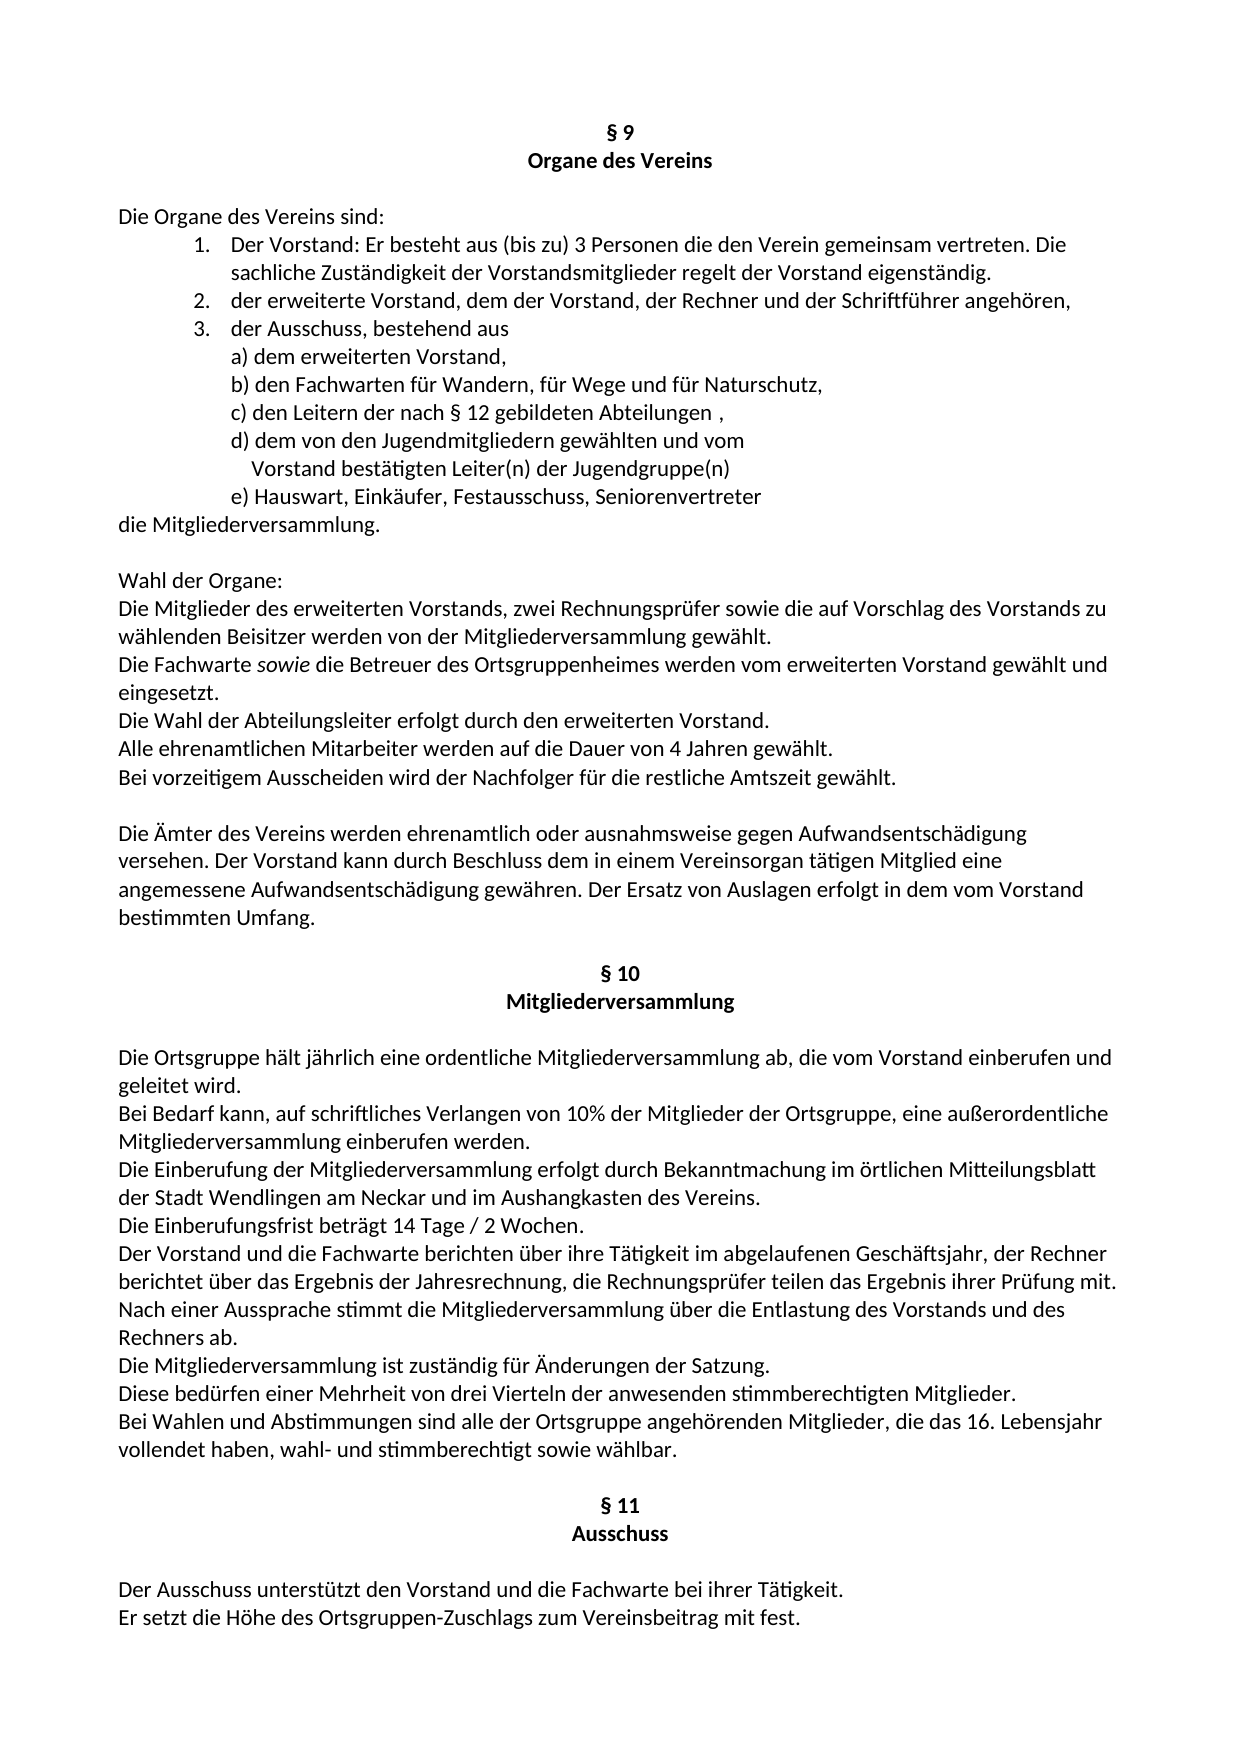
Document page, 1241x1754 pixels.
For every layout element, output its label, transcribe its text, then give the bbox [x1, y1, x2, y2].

list der Ausschuss, bestehend aus a) dem erweiterten Vorstand, b) den Fachwarten für Wandern, für Wege und für Naturschutz, c) den Leitern der nach § 12 gebildeten Abteilungen , d) dem von den Jugendmitgliedern gewählten und vom Vorstand bestätigten Leiter(n) der Jugendgruppe(n) e) Hauswart, Einkäufer, Festausschuss, Seniorenvertreter [193, 314, 1122, 510]
text § 11 [118, 1491, 1122, 1519]
text Die Einberufungsfrist beträgt 14 Tage / 2 Wochen. [118, 1211, 1122, 1239]
text Bei Wahlen und Abstimmungen sind alle der Ortsgruppe angehörenden Mitglieder, die das 16. Lebensjahr vollendet haben, wahl- und stimmberechtigt sowie wählbar. [118, 1407, 1122, 1463]
text Die Mitglieder des erweiterten Vorstands, zwei Rechnungsprüfer sowie die auf Vorschlag des Vorstands zu wählenden Beisitzer werden von der Mitgliederversammlung gewählt. Die Fachwarte sowie die Betreuer des Ortsgruppenheimes werden vom erweiterten Vorstand gewählt und eingesetzt. Die Wahl der Abteilungsleiter erfolgt durch den erweiterten Vorstand. [118, 594, 1122, 734]
text die Mitgliederversammlung. [118, 510, 1122, 538]
text Der Vorstand und die Fachwarte berichten über ihre Tätigkeit im abgelaufenen Geschäftsjahr, der Rechner berichtet über das Ergebnis der Jahresrechnung, die Rechnungsprüfer teilen das Ergebnis ihrer Prüfung mit. Nach einer Aussprache stimmt die Mitgliederversammlung über die Entlastung des Vorstands und des Rechners ab. [118, 1239, 1122, 1351]
text § 9 [118, 118, 1122, 146]
text Bei Bedarf kann, auf schriftliches Verlangen von 10% der Mitglieder der Ortsgruppe, eine außerordentliche Mitgliederversammlung einberufen werden. Die Einberufung der Mitgliederversammlung erfolgt durch Bekanntmachung im örtlichen Mitteilungsblatt der Stadt Wendlingen am Neckar und im Aushangkasten des Vereins. [118, 1099, 1122, 1211]
text § 10 [118, 959, 1122, 987]
text Der Ausschuss unterstützt den Vorstand und die Fachwarte bei ihrer Tätigkeit. Er setzt die Höhe des Ortsgruppen-Zuschlags zum Vereinsbeitrag mit fest. [118, 1575, 1122, 1631]
text Alle ehrenamtlichen Mitarbeiter werden auf die Dauer von 4 Jahren gewählt. [118, 734, 1122, 763]
text Bei vorzeitigem Ausscheiden wird der Nachfolger für die restliche Amtszeit gewählt. [118, 763, 1122, 791]
text Die Ämter des Vereins werden ehrenamtlich oder ausnahmsweise gegen Aufwandsentschädigung versehen. Der Vorstand kann durch Beschluss dem in einem Vereinsorgan tätigen Mitglied eine angemessene Aufwandsentschädigung gewähren. Der Ersatz von Auslagen erfolgt in dem vom Vorstand bestimmten Umfang. [118, 819, 1122, 931]
text Wahl der Organe: [118, 566, 1122, 594]
text Die Organe des Vereins sind: [118, 202, 1122, 230]
text Mitgliederversammlung [118, 987, 1122, 1015]
text Organe des Vereins [118, 146, 1122, 174]
text Ausschuss [118, 1519, 1122, 1547]
text Die Ortsgruppe hält jährlich eine ordentliche Mitgliederversammlung ab, die vom Vorstand einberufen und geleitet wird. [118, 1043, 1122, 1099]
text Die Mitgliederversammlung ist zuständig für Änderungen der Satzung. Diese bedürfen einer Mehrheit von drei Vierteln der anwesenden stimmberechtigten Mitglieder. [118, 1351, 1122, 1407]
list Der Vorstand: Er besteht aus (bis zu) 3 Personen die den Verein gemeinsam vertreten. Die sachliche Zuständigkeit der Vorstandsmitglieder regelt der Vorstand eigenständig. [193, 230, 1122, 286]
list der erweiterte Vorstand, dem der Vorstand, der Rechner und der Schriftführer angehören, [193, 286, 1122, 314]
